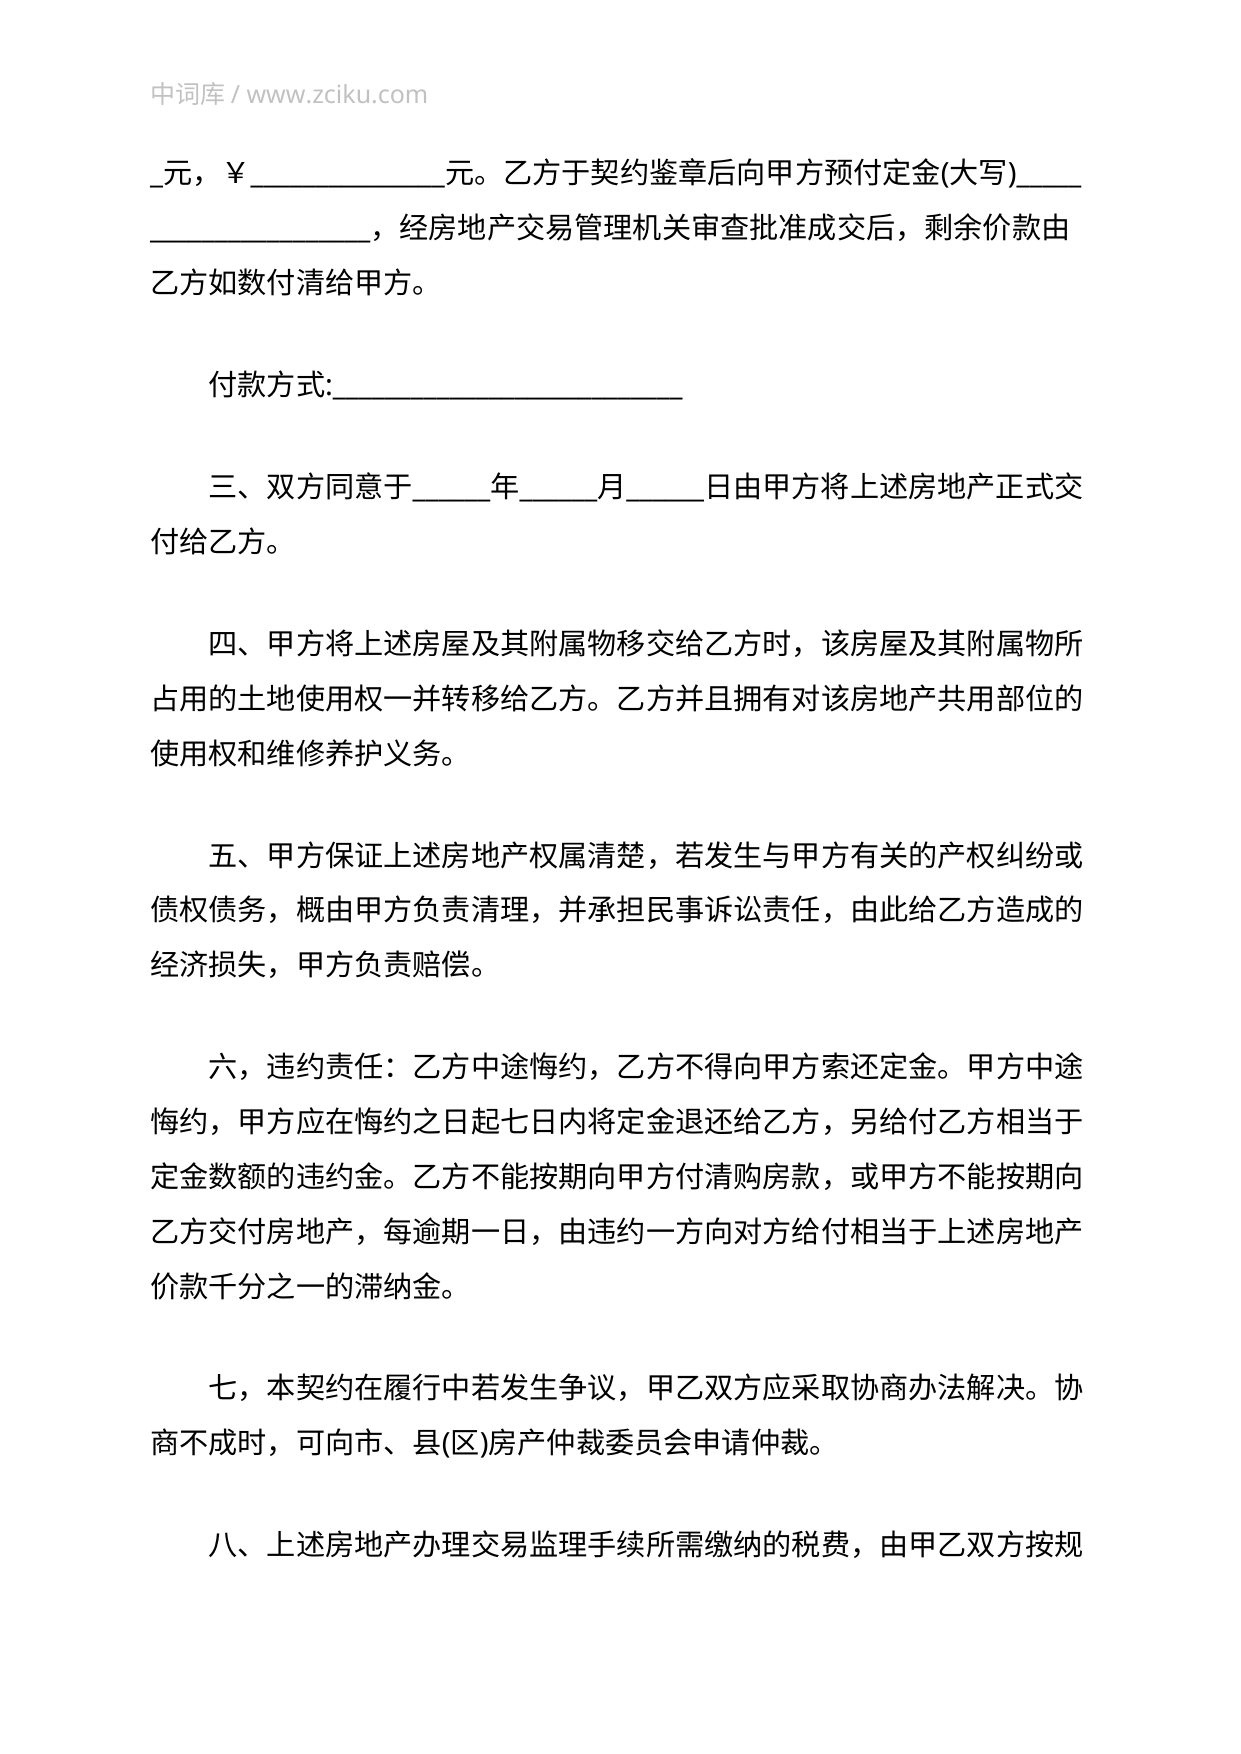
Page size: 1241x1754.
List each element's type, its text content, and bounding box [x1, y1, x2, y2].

text 三、双方同意于______年______月______日由甲方将上述房地产正式交付给乙方。 [150, 464, 1090, 561]
text 五、甲方保证上述房地产权属清楚，若发生与甲方有关的产权纠纷或债权债务，概由甲方负责清理，并承担民事诉讼责任，由此给乙方造成的经济损失，甲方负责赔偿。 [150, 832, 1090, 984]
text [150, 150, 1090, 302]
text 四、甲方将上述房屋及其附属物移交给乙方时，该房屋及其附属物所占用的土地使用权一并转移给乙方。乙方并且拥有对该房地产共用部位的使用权和维修养护义务。 [150, 621, 1090, 773]
text 六，违约责任：乙方中途悔约，乙方不得向甲方索还定金。甲方中途悔约，甲方应在悔约之日起七日内将定金退还给乙方，另给付乙方相当于定金数额的违约金。乙方不能按期向甲方付清购房款，或甲方不能按期向乙方交付房地产，每逾期一日，由违约一方向对方给付相当于上述房地产价款千分之一的滞纳金。 [150, 1044, 1090, 1306]
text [150, 1522, 1090, 1564]
text 七，本契约在履行中若发生争议，甲乙双方应采取协商办法解决。协商不成时，可向市、县(区)房产仲裁委员会申请仲裁。 [150, 1365, 1090, 1462]
text 付款方式:___________________________ [150, 362, 1090, 404]
